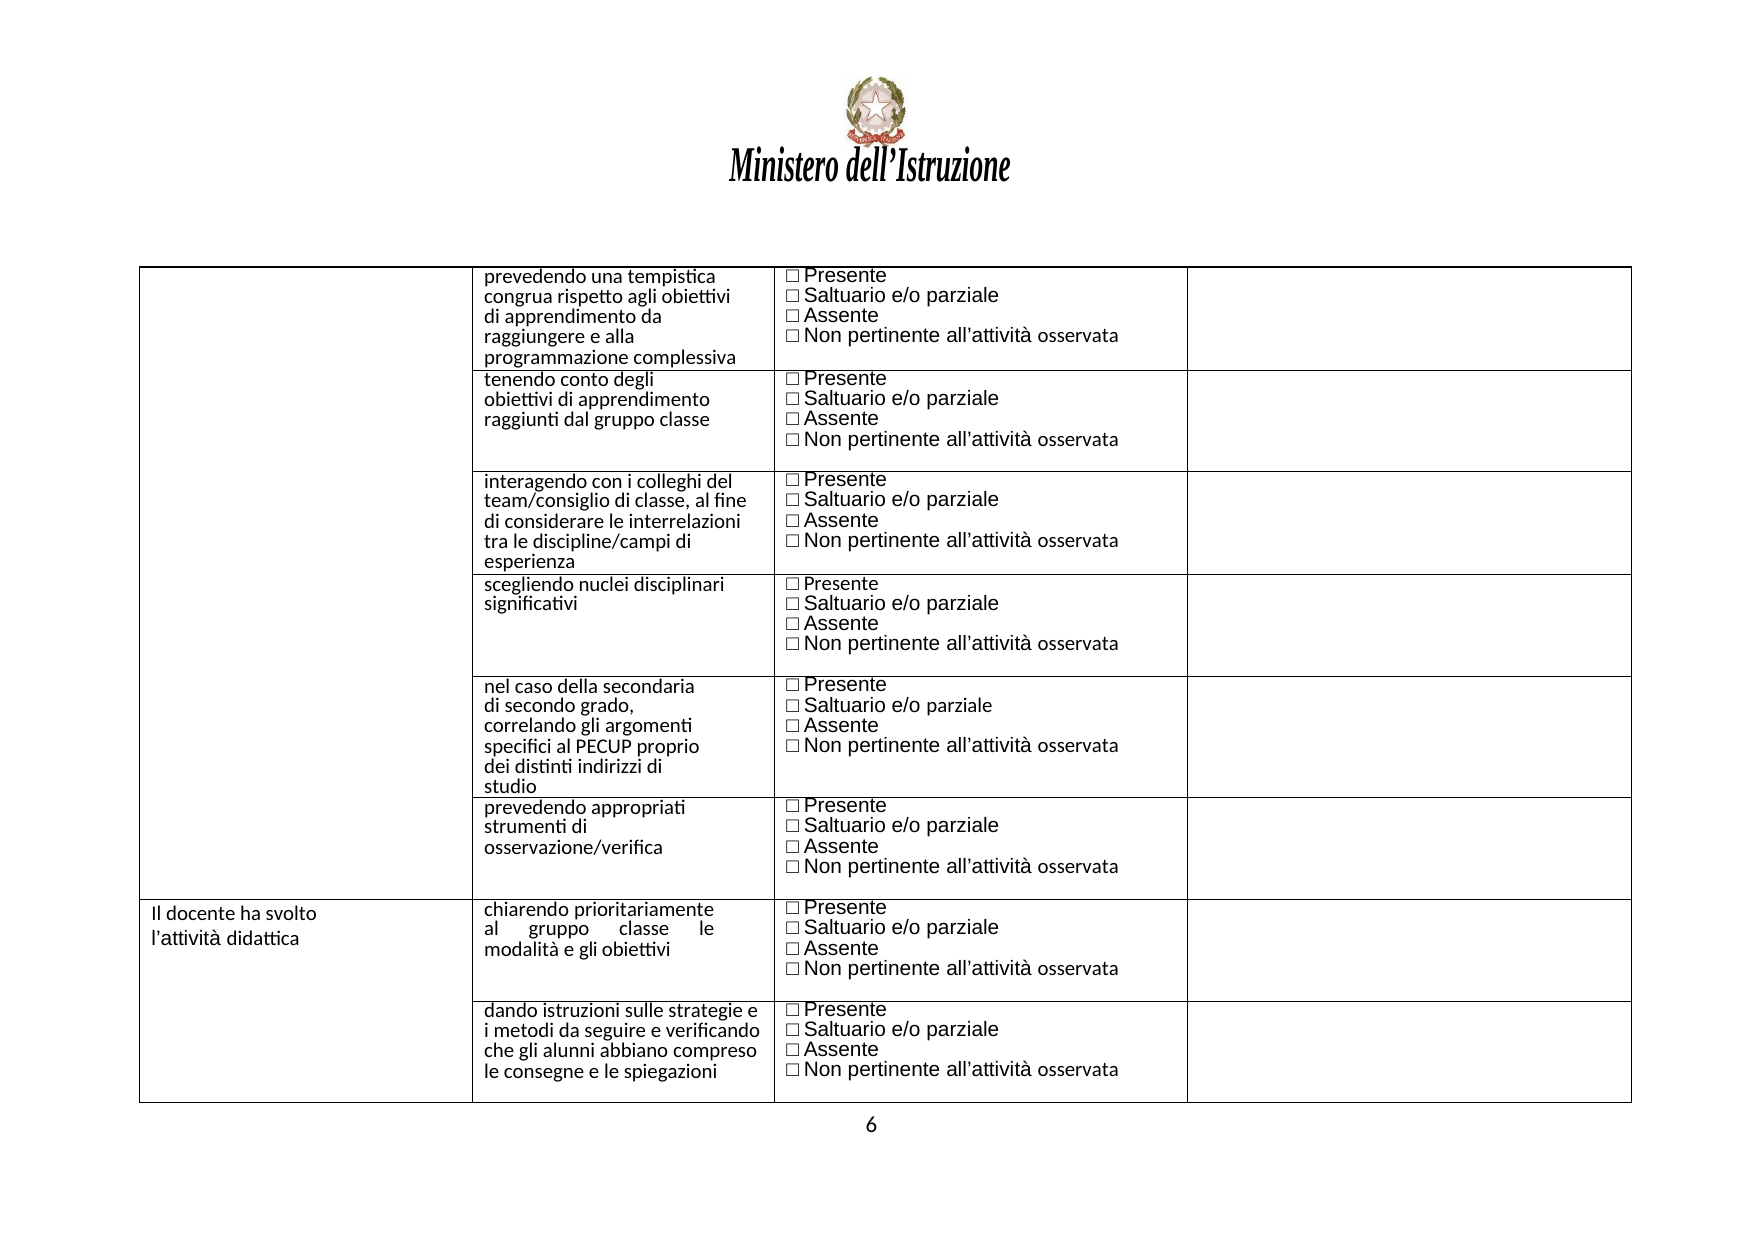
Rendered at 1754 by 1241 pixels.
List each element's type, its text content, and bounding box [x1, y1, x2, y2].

table_cell [1188, 371, 1631, 471]
table_cell chiarendo prioritariamente al gruppo classe le modalità e gli obiettivi [473, 900, 774, 1001]
table_cell [1188, 677, 1631, 797]
table_cell [1188, 798, 1631, 899]
table_cell [1188, 900, 1631, 1001]
table_cell [1188, 575, 1631, 676]
table_cell Presente Saltuario e/o parziale Assente Non pertinente all’attività osservata [775, 1002, 1187, 1102]
table_cell prevedendo appropriati strumenti di osservazione/verifica [473, 798, 774, 899]
table_cell [1188, 1002, 1631, 1102]
table_cell Il docente ha svolto l’attività didattica [140, 900, 472, 1102]
table_cell [1188, 472, 1631, 574]
table_cell tenendo conto degli obiettivi di apprendimento raggiunti dal gruppo classe [473, 371, 774, 471]
table_cell Presente Saltuario e/o parziale Assente Non pertinente all’attività osservata [775, 472, 1187, 574]
table_cell Presente Saltuario e/o parziale Assente Non pertinente all’attività osservata [775, 575, 1187, 676]
table_header Presente Saltuario e/o parziale Assente Non pertinente all’attività osservata [775, 268, 1187, 369]
table_cell interagendo con i colleghi del team/consiglio di classe, al fine di considerare le interrelazioni tra le discipline/campi di esperienza [473, 472, 774, 574]
table_cell Presente Saltuario e/o parziale Assente Non pertinente all’attività osservata [775, 371, 1187, 471]
table_cell Presente Saltuario e/o parziale Assente Non pertinente all’attività osservata [775, 798, 1187, 899]
table_cell Presente Saltuario e/o parziale Assente Non pertinente all’attività osservata [775, 677, 1187, 797]
table_header prevedendo una tempistica congrua rispetto agli obiettivi di apprendimento da raggiungere e alla programmazione complessiva [473, 268, 774, 369]
table_cell scegliendo nuclei disciplinari significativi [473, 575, 774, 676]
table_header [1188, 268, 1631, 369]
table_cell nel caso della secondaria di secondo grado, correlando gli argomenti specifici al PECUP proprio dei distinti indirizzi di studio [473, 677, 774, 797]
table_header [140, 268, 472, 899]
picture [844, 75, 909, 151]
table_cell dando istruzioni sulle strategie e i metodi da seguire e verificando che gli alunni abbiano compreso le consegne e le spiegazioni [473, 1002, 774, 1102]
table_cell Presente Saltuario e/o parziale Assente Non pertinente all’attività osservata [775, 900, 1187, 1001]
